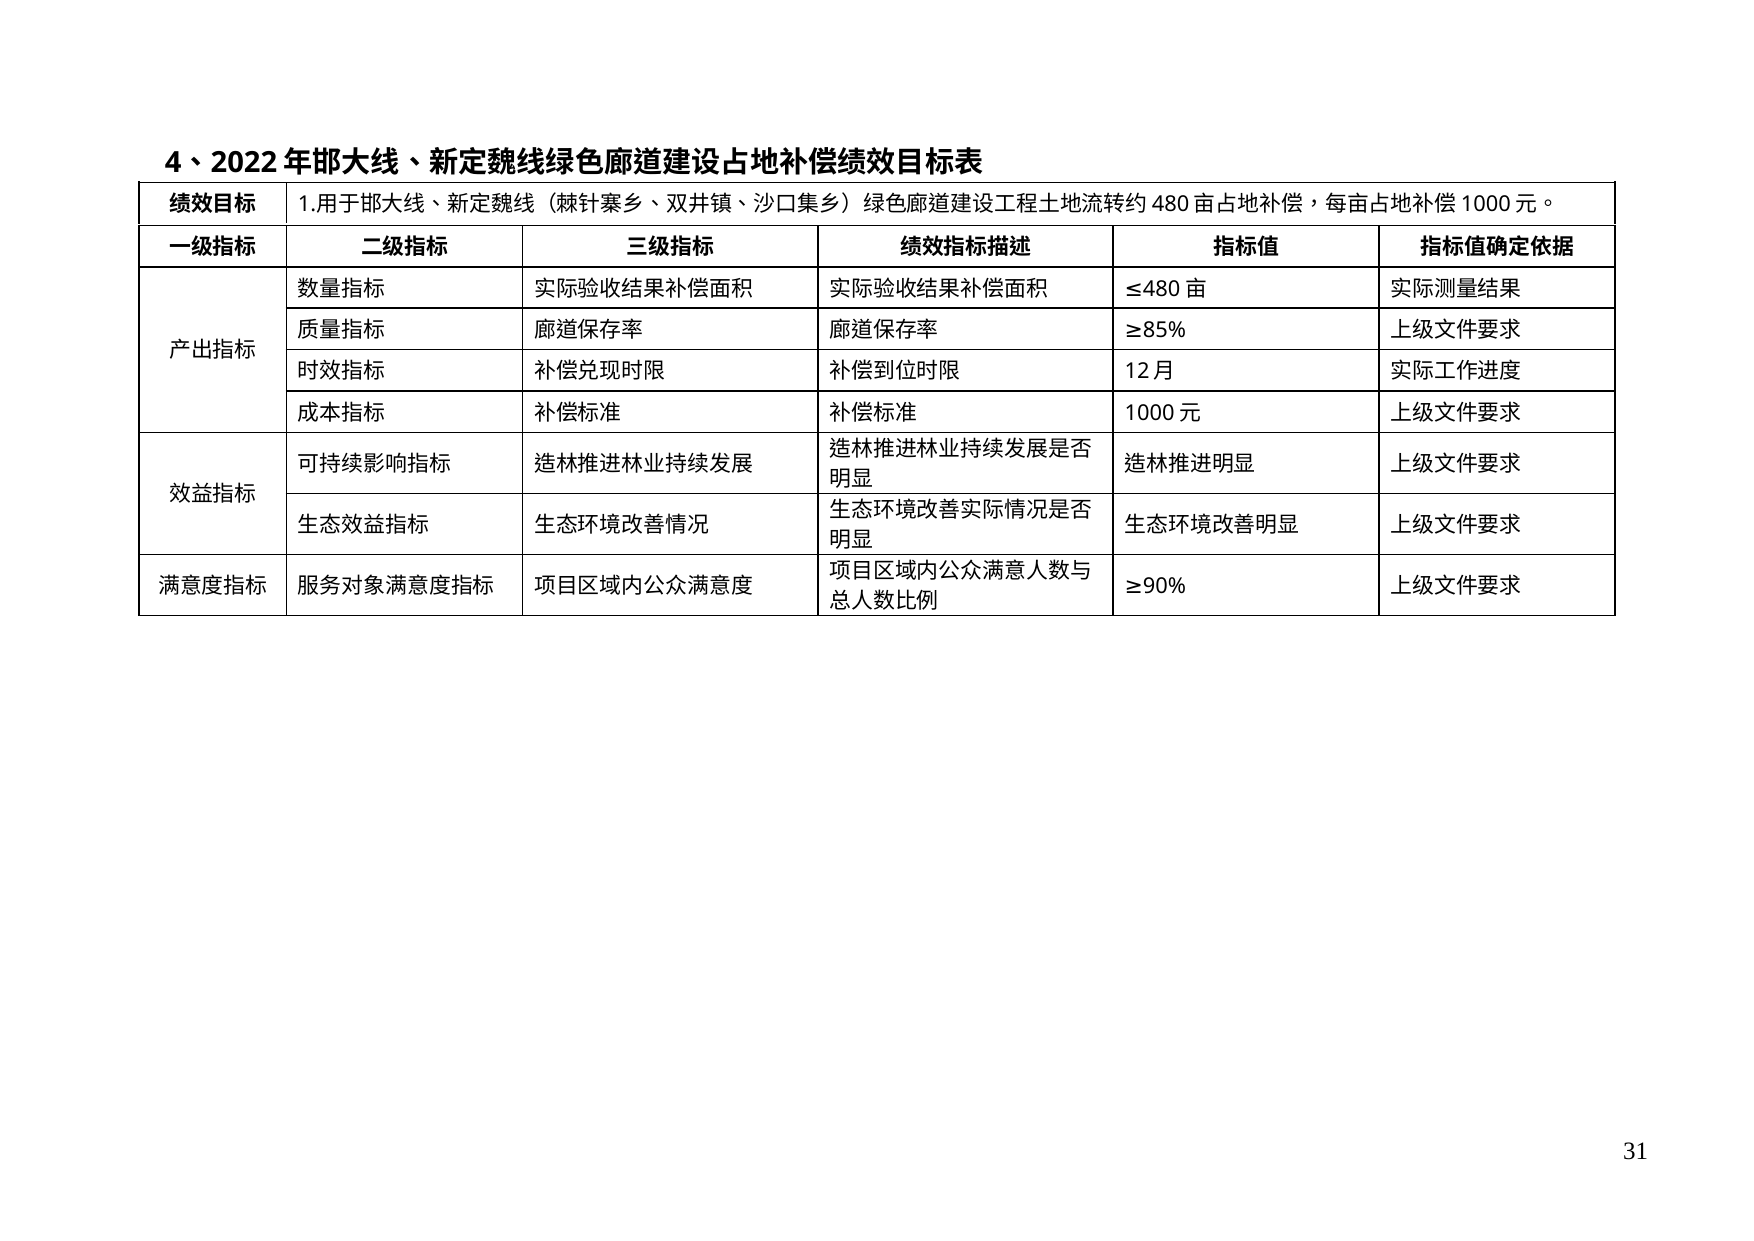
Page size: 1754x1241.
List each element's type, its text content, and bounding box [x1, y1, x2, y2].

table_cell 生态环境改善实际情况是否明显 [819, 494, 1112, 554]
table_header 指标值确定依据 [1380, 226, 1614, 266]
table_cell ≥85% [1114, 309, 1378, 349]
table_cell 补偿兑现时限 [523, 350, 817, 390]
table_header 三级指标 [523, 226, 817, 266]
table_cell 质量指标 [287, 309, 522, 349]
table_cell 上级文件要求 [1380, 309, 1614, 349]
table_header 二级指标 [287, 226, 522, 266]
table_cell 廊道保存率 [523, 309, 817, 349]
table_cell 可持续影响指标 [287, 433, 522, 492]
table_cell 项目区域内公众满意人数与总人数比例 [819, 555, 1112, 615]
table_cell 服务对象满意度指标 [287, 555, 522, 615]
table_cell 效益指标 [140, 433, 286, 554]
table_cell 项目区域内公众满意度 [523, 555, 817, 615]
text 4、2022年邯大线、新定魏线绿色廊道建设占地补偿绩效目标表 [106, 142, 1648, 181]
table_cell 造林推进明显 [1114, 433, 1378, 492]
table_cell 12月 [1114, 350, 1378, 390]
table_cell 补偿标准 [819, 392, 1112, 431]
table_cell 成本指标 [287, 392, 522, 431]
table_cell ≥90% [1114, 555, 1378, 615]
table_cell 满意度指标 [140, 555, 286, 615]
table_header 绩效指标描述 [819, 226, 1112, 266]
table_cell 时效指标 [287, 350, 522, 390]
table_header 指标值 [1114, 226, 1378, 266]
table_cell ≤480亩 [1114, 268, 1378, 307]
table_cell 廊道保存率 [819, 309, 1112, 349]
table_cell 补偿到位时限 [819, 350, 1112, 390]
table_cell 生态效益指标 [287, 494, 522, 554]
table_cell 实际验收结果补偿面积 [523, 268, 817, 307]
table_cell 上级文件要求 [1380, 555, 1614, 615]
table_header 1.用于邯大线、新定魏线（棘针寨乡、双井镇、沙口集乡）绿色廊道建设工程土地流转约480亩占地补偿，每亩占地补偿1000元。 [287, 183, 1614, 223]
table_cell 数量指标 [287, 268, 522, 307]
table_header 一级指标 [140, 226, 286, 266]
table_cell 生态环境改善明显 [1114, 494, 1378, 554]
table_cell 补偿标准 [523, 392, 817, 431]
table_cell 产出指标 [140, 268, 286, 431]
table_cell 造林推进林业持续发展 [523, 433, 817, 492]
table_cell 上级文件要求 [1380, 433, 1614, 492]
table_cell 实际验收结果补偿面积 [819, 268, 1112, 307]
table_cell 实际测量结果 [1380, 268, 1614, 307]
table_header 绩效目标 [140, 183, 286, 223]
table_cell 生态环境改善情况 [523, 494, 817, 554]
table_cell 造林推进林业持续发展是否明显 [819, 433, 1112, 492]
table_cell 上级文件要求 [1380, 494, 1614, 554]
table_cell 上级文件要求 [1380, 392, 1614, 431]
table_cell 实际工作进度 [1380, 350, 1614, 390]
table_cell 1000元 [1114, 392, 1378, 431]
